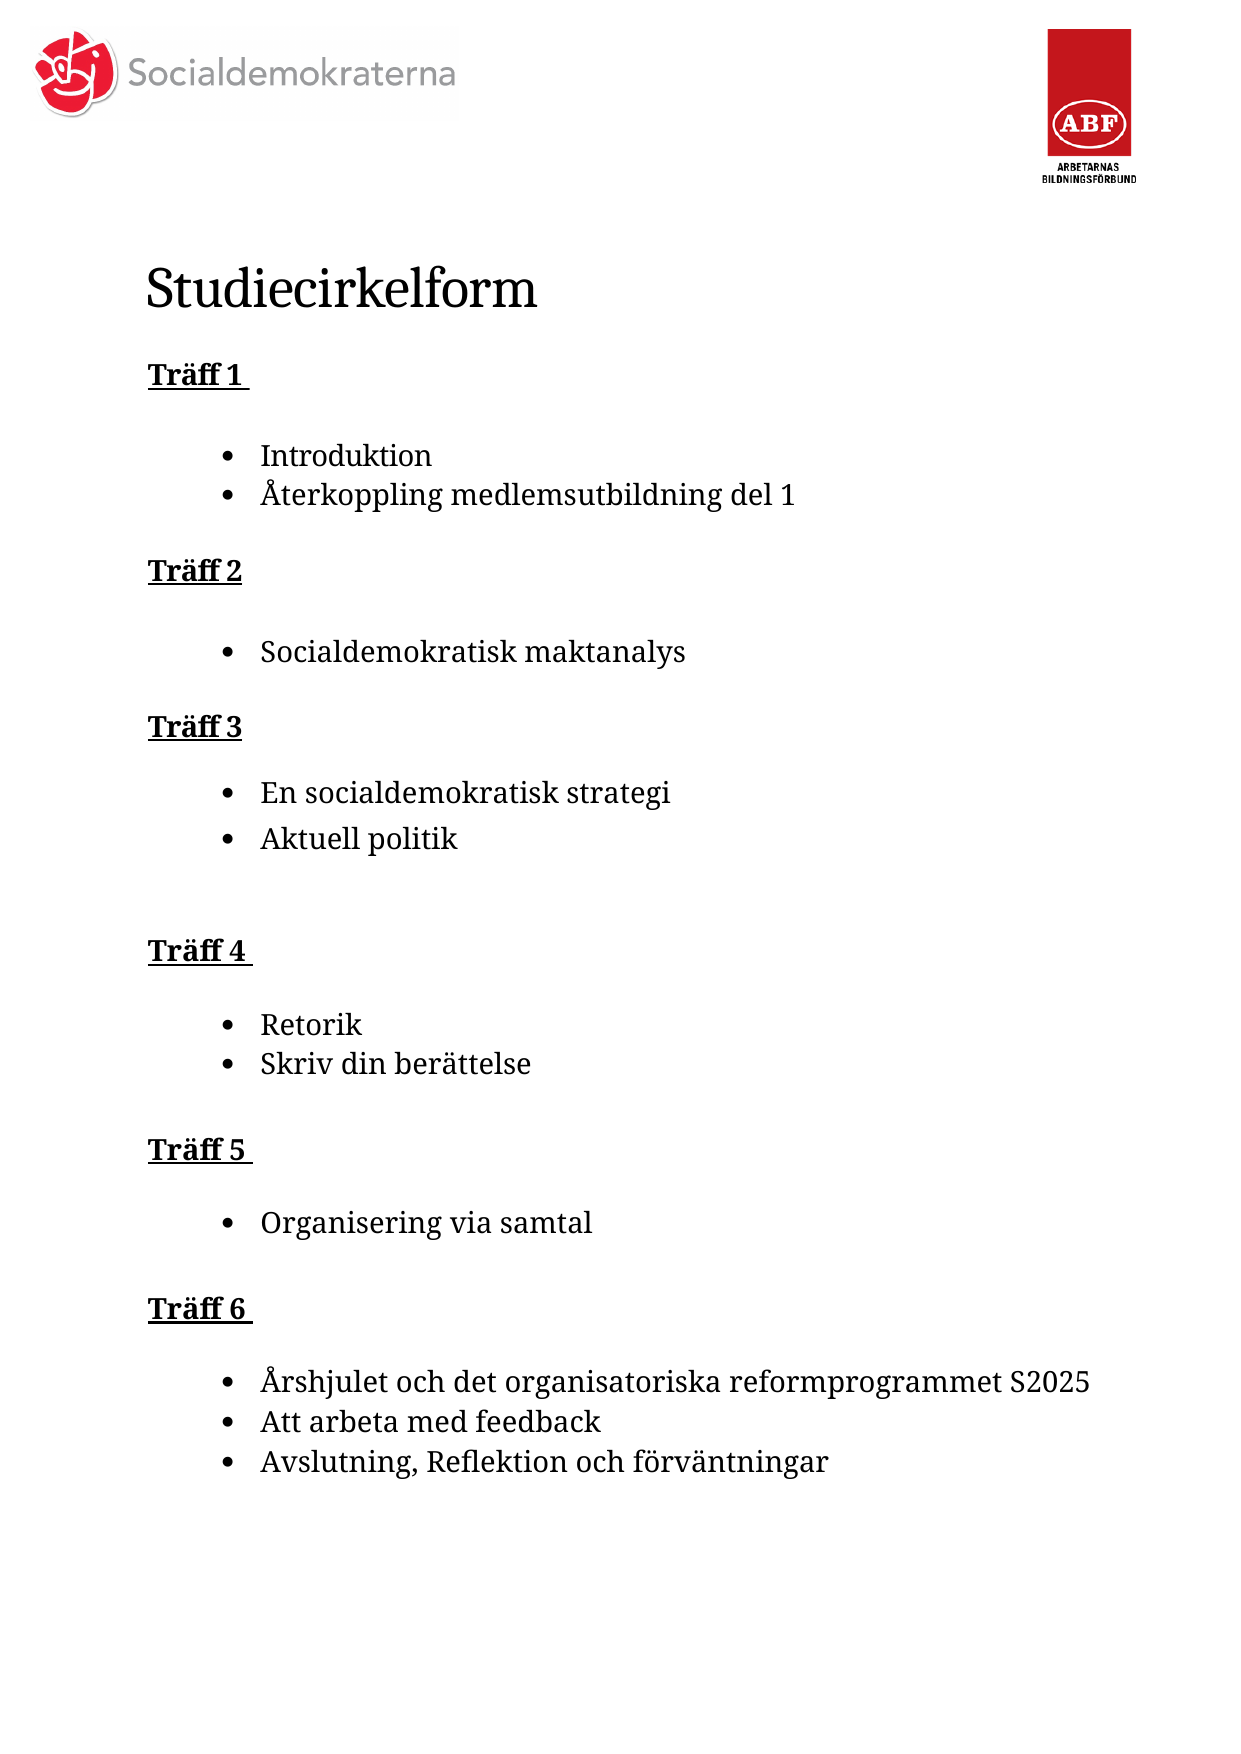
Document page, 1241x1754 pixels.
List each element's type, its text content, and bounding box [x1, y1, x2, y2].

subtitle Retorik [223, 1004, 1181, 1043]
text Träff 2 [148, 550, 1181, 589]
picture [30, 26, 460, 121]
subtitle En socialdemokratisk strategi [223, 772, 1181, 812]
list Aktuell politik [223, 818, 1181, 858]
subtitle Träff 6 [148, 1288, 1181, 1358]
subtitle Träff 4 [148, 930, 1181, 1000]
picture [1042, 29, 1136, 183]
subtitle Träff 5 [148, 1129, 1181, 1199]
list Återkoppling medlemsutbildning del 1 [223, 475, 1181, 514]
list Att arbeta med feedback [223, 1401, 1181, 1441]
text Träff 1 [148, 354, 1181, 394]
subtitle Skriv din berättelse [223, 1043, 1181, 1083]
subtitle Organisering via samtal [223, 1203, 1181, 1242]
list Introduktion [223, 435, 1181, 475]
list Årshjulet och det organisatoriska reformprogrammet S2025 [223, 1362, 1181, 1401]
list Socialdemokratisk maktanalys [223, 631, 1181, 671]
text Träff 3 [148, 706, 1181, 746]
subtitle Studiecirkelform [148, 210, 1181, 318]
list Avslutning, Reflektion och förväntningar [223, 1441, 1181, 1481]
